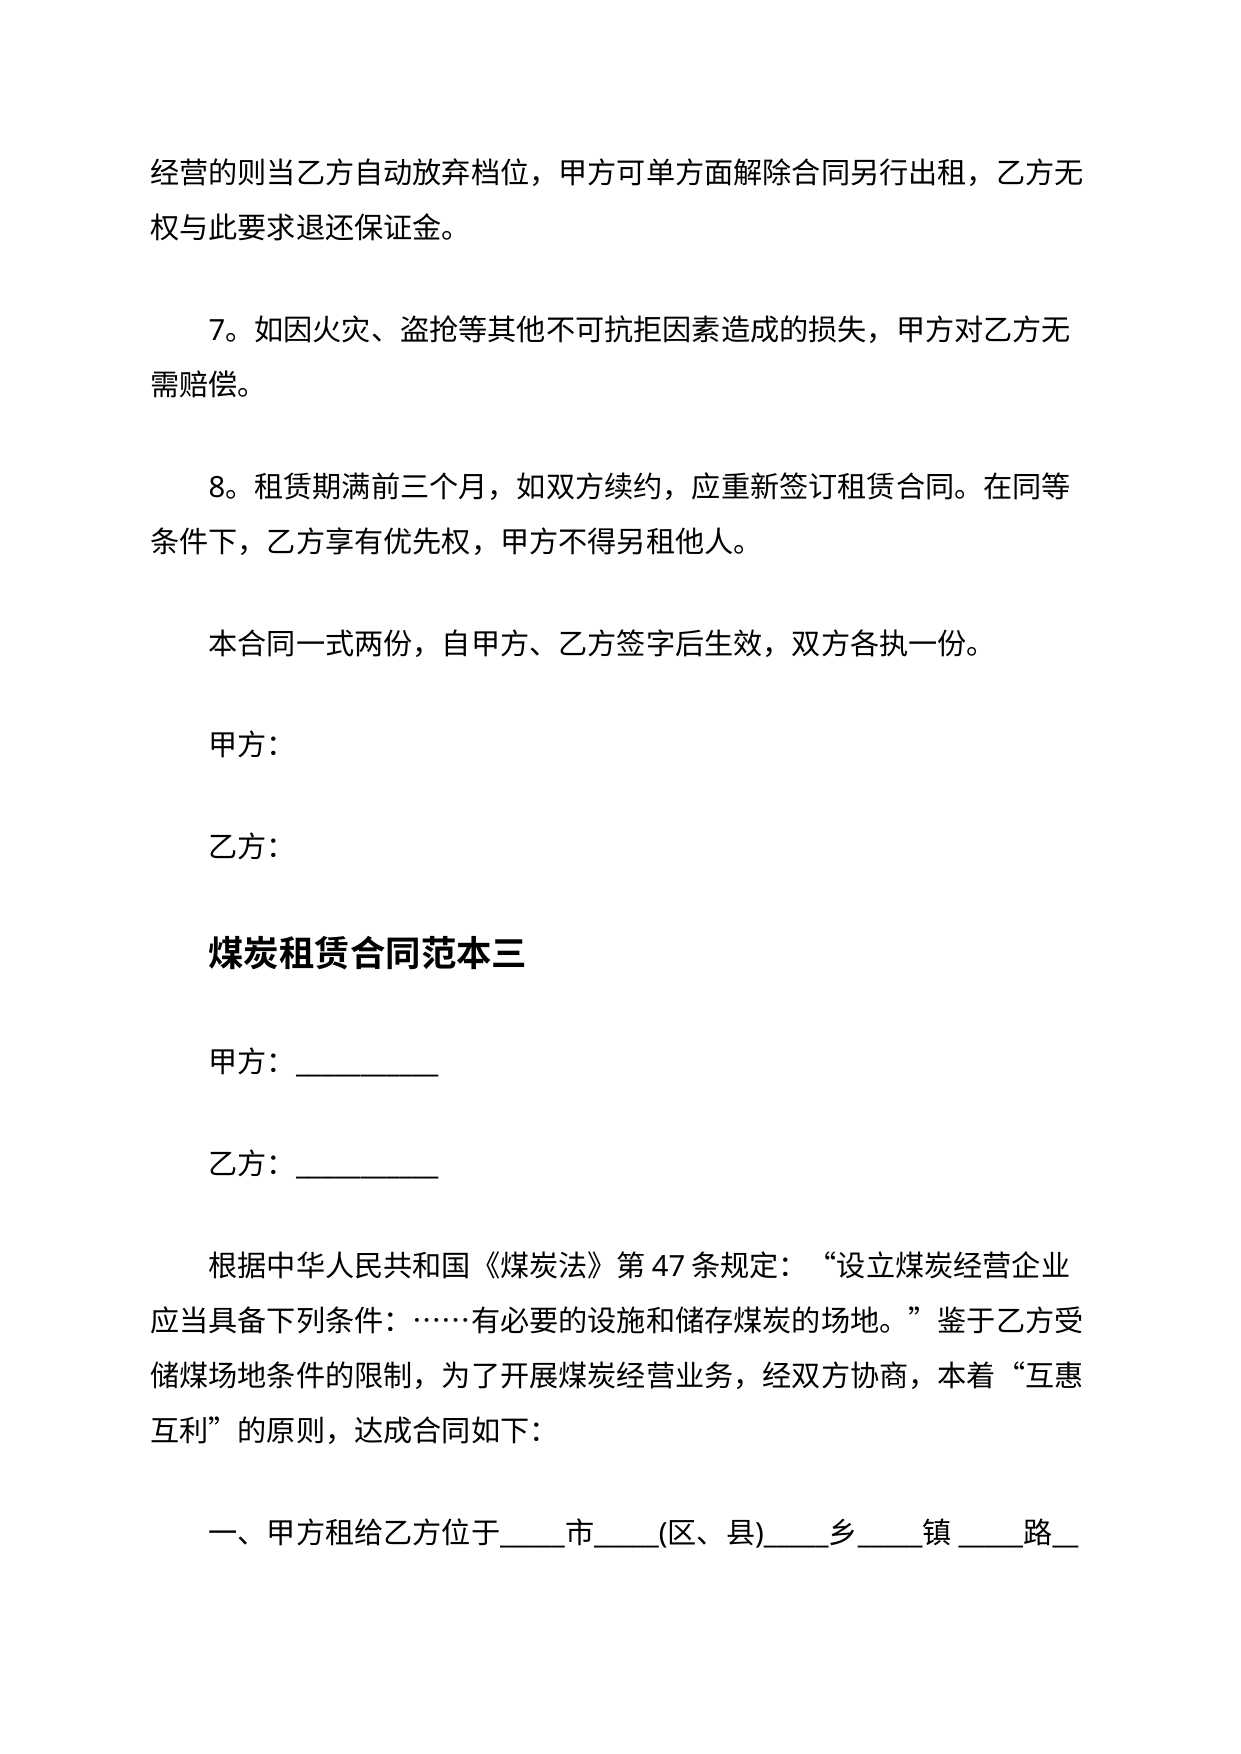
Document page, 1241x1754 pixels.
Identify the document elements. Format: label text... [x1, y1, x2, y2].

text 7。如因火灾、盗抢等其他不可抗拒因素造成的损失，甲方对乙方无需赔偿。 [150, 307, 1090, 404]
text 煤炭租赁合同范本三 [150, 926, 1090, 977]
text 甲方： [150, 722, 1090, 764]
text 乙方：___________ [150, 1141, 1090, 1183]
text 根据中华人民共和国《煤炭法》第47条规定：“设立煤炭经营企业应当具备下列条件：……有必要的设施和储存煤炭的场地。”鉴于乙方受储煤场地条件的限制，为了开展煤炭经营业务，经双方协商，本着“互惠互利”的原则，达成合同如下： [150, 1243, 1090, 1450]
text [150, 150, 1090, 247]
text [150, 1509, 1090, 1552]
text 乙方： [150, 824, 1090, 866]
text 8。租赁期满前三个月，如双方续约，应重新签订租赁合同。在同等条件下，乙方享有优先权，甲方不得另租他人。 [150, 463, 1090, 561]
text 甲方：___________ [150, 1039, 1090, 1081]
text 本合同一式两份，自甲方、乙方签字后生效，双方各执一份。 [150, 620, 1090, 662]
